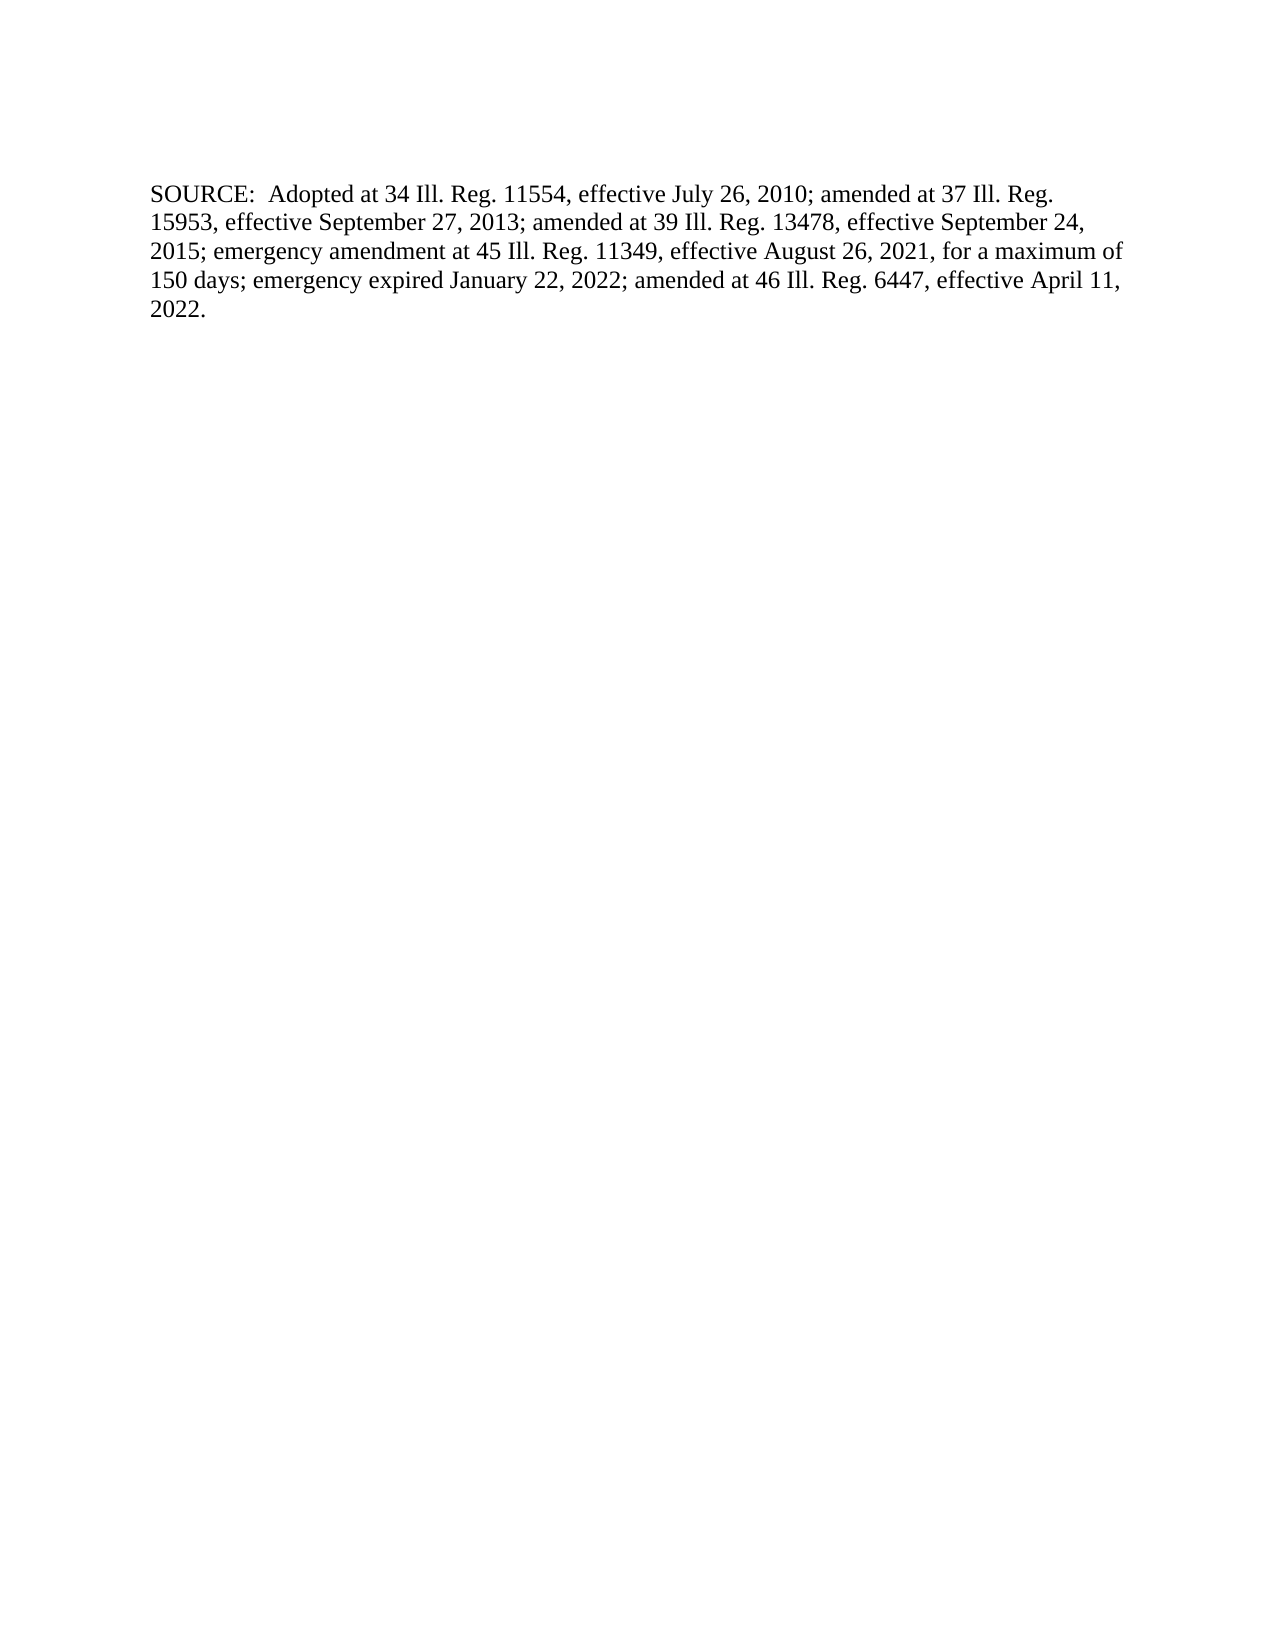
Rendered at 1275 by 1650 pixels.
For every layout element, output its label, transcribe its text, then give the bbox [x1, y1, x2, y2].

text SOURCE: Adopted at 34 Ill. Reg. 11554, effective July 26, 2010; amended at 37 Ill. Reg. 15953, effective September 27, 2013; amended at 39 Ill. Reg. 13478, effective September 24, 2015; emergency amendment at 45 Ill. Reg. 11349, effective August 26, 2021, for a maximum of 150 days; emergency expired January 22, 2022; amended at 46 Ill. Reg. 6447, effective April 11, 2022. [150, 179, 1125, 322]
